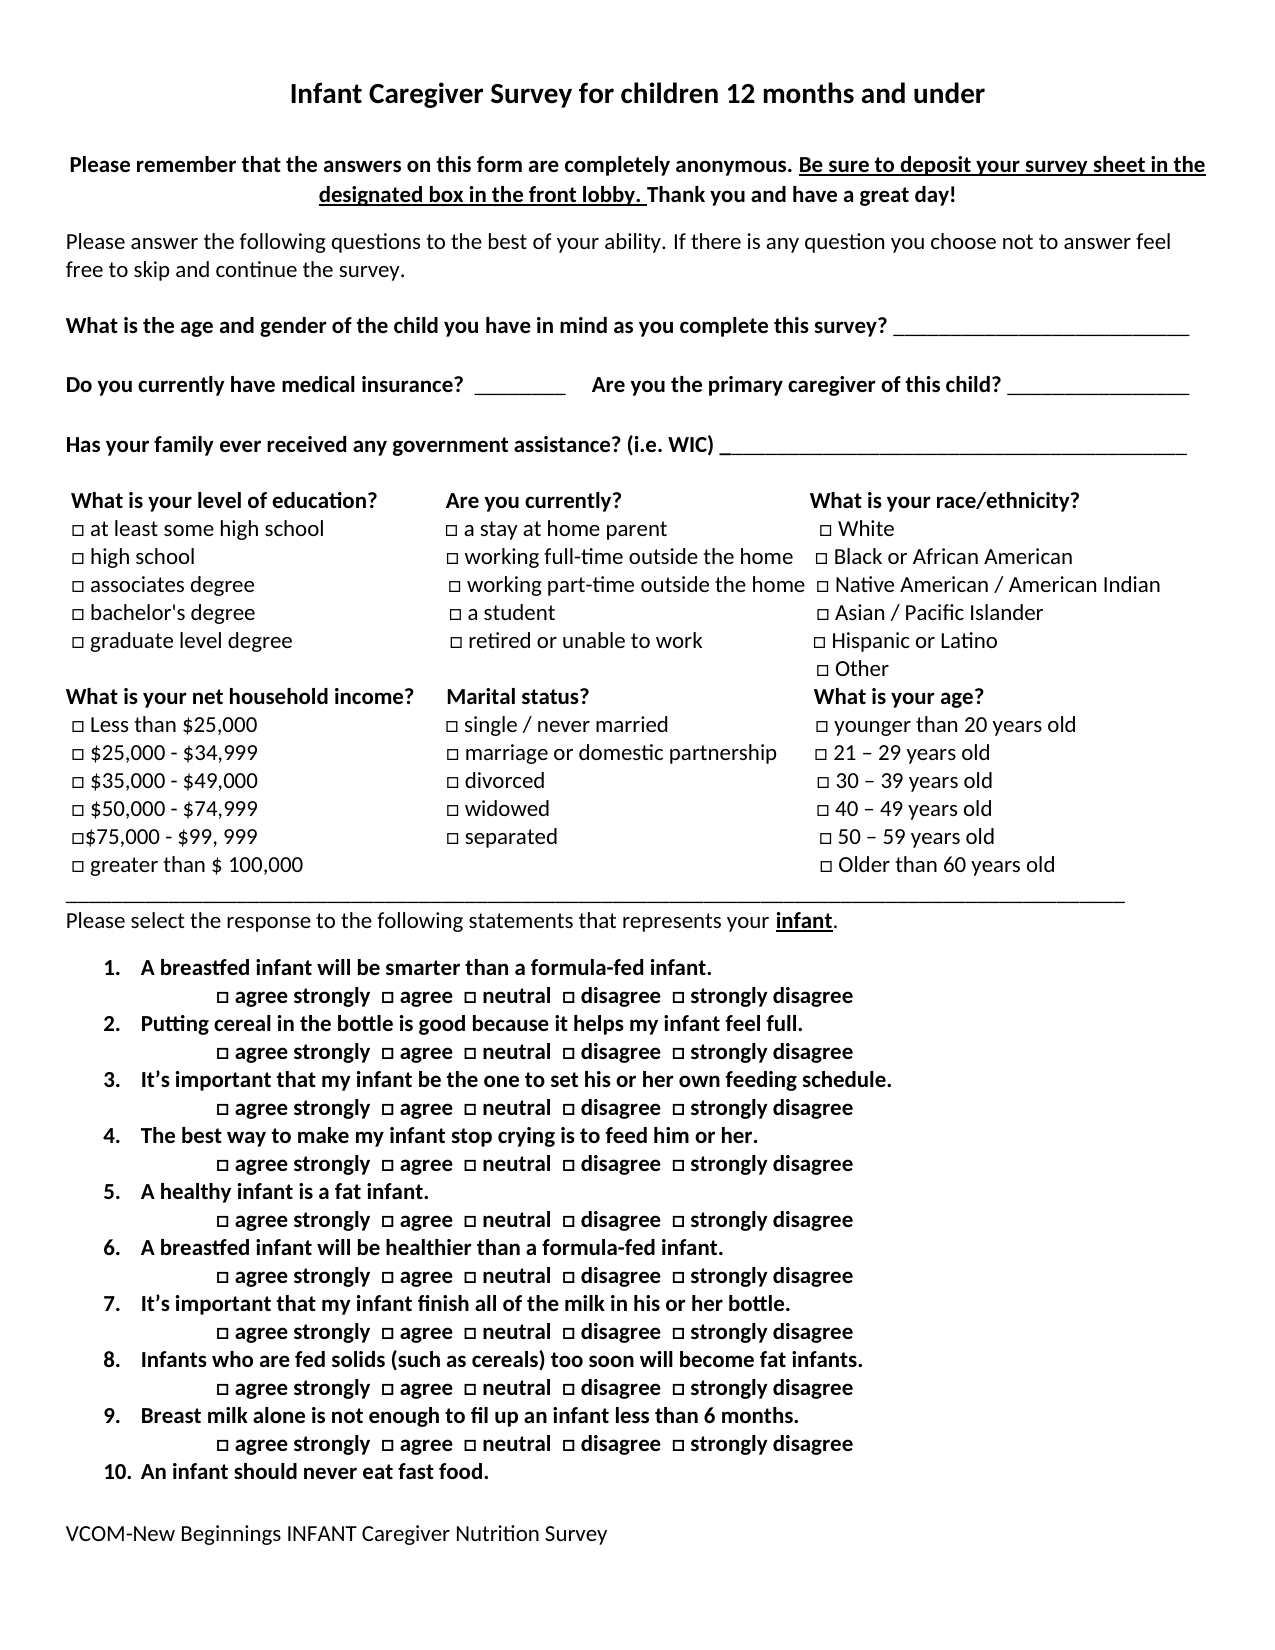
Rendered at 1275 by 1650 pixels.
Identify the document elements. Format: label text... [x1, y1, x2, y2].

text What is your level of education? Are you currently? What is your race/ethnicity? [66, 486, 1209, 514]
text Do you currently have medical insurance? ________ Are you the primary caregiver of this child? ________________ [66, 370, 1209, 398]
list An infant should never eat fast food. [103, 1457, 1209, 1485]
text □ agree strongly □ agree □ neutral □ disagree □ strongly disagree [216, 1093, 1209, 1121]
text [216, 1429, 1209, 1457]
text _____________________________________________________________________________________________ [66, 878, 1209, 906]
text □ $50,000 - $74,999 □ widowed □ 40 – 49 years old [66, 794, 1209, 822]
list The best way to make my infant stop crying is to feed him or her. [103, 1121, 1209, 1149]
list Breast milk alone is not enough to fil up an infant less than 6 months. [103, 1401, 1209, 1429]
text □ at least some high school □ a stay at home parent □ White [66, 514, 1209, 542]
text □ high school □ working full-time outside the home □ Black or African American [66, 542, 1209, 570]
text □ graduate level degree □ retired or unable to work □ Hispanic or Latino [66, 626, 1209, 654]
text Has your family ever received any government assistance? (i.e. WIC) _________________________________________ [66, 430, 1209, 458]
text □ greater than $ 100,000 □ Older than 60 years old [66, 850, 1209, 878]
text Please answer the following questions to the best of your ability. If there is any question you choose not to answer feel free to skip and continue the survey. [66, 227, 1209, 283]
text What is the age and gender of the child you have in mind as you complete this survey? __________________________ [66, 311, 1209, 339]
text □ agree strongly □ agree □ neutral □ disagree □ strongly disagree [216, 981, 1209, 1009]
list A breastfed infant will be healthier than a formula-fed infant. [103, 1233, 1209, 1261]
text □ $25,000 - $34,999 □ marriage or domestic partnership □ 21 – 29 years old [66, 738, 1209, 766]
text □ associates degree □ working part-time outside the home □ Native American / American Indian [66, 570, 1209, 598]
text □ bachelor's degree □ a student □ Asian / Pacific Islander [66, 598, 1209, 626]
list Infants who are fed solids (such as cereals) too soon will become fat infants. [103, 1345, 1209, 1373]
text □ agree strongly □ agree □ neutral □ disagree □ strongly disagree [216, 1373, 1209, 1401]
text □ agree strongly □ agree □ neutral □ disagree □ strongly disagree [216, 1317, 1209, 1345]
text □ agree strongly □ agree □ neutral □ disagree □ strongly disagree [216, 1149, 1209, 1177]
text □ agree strongly □ agree □ neutral □ disagree □ strongly disagree [216, 1205, 1209, 1233]
list A breastfed infant will be smarter than a formula-fed infant. [103, 953, 1209, 981]
text □ $35,000 - $49,000 □ divorced □ 30 – 39 years old [66, 766, 1209, 794]
text □ Less than $25,000 □ single / never married □ younger than 20 years old [66, 710, 1209, 738]
text □ agree strongly □ agree □ neutral □ disagree □ strongly disagree [216, 1261, 1209, 1289]
text What is your net household income? Marital status? What is your age? [66, 682, 1209, 710]
text □ Other [66, 654, 1209, 682]
list Putting cereal in the bottle is good because it helps my infant feel full. [103, 1009, 1209, 1037]
text Please remember that the answers on this form are completely anonymous. Be sure to deposit your survey sheet in the designated box in the front lobby. Thank you and have a great day! [66, 150, 1209, 208]
list A healthy infant is a fat infant. [103, 1177, 1209, 1205]
text □$75,000 - $99, 999 □ separated □ 50 – 59 years old [66, 822, 1209, 850]
text □ agree strongly □ agree □ neutral □ disagree □ strongly disagree [216, 1037, 1209, 1065]
list It’s important that my infant finish all of the milk in his or her bottle. [103, 1289, 1209, 1317]
text Please select the response to the following statements that represents your infant. [66, 906, 1209, 934]
list It’s important that my infant be the one to set his or her own feeding schedule. [103, 1065, 1209, 1093]
